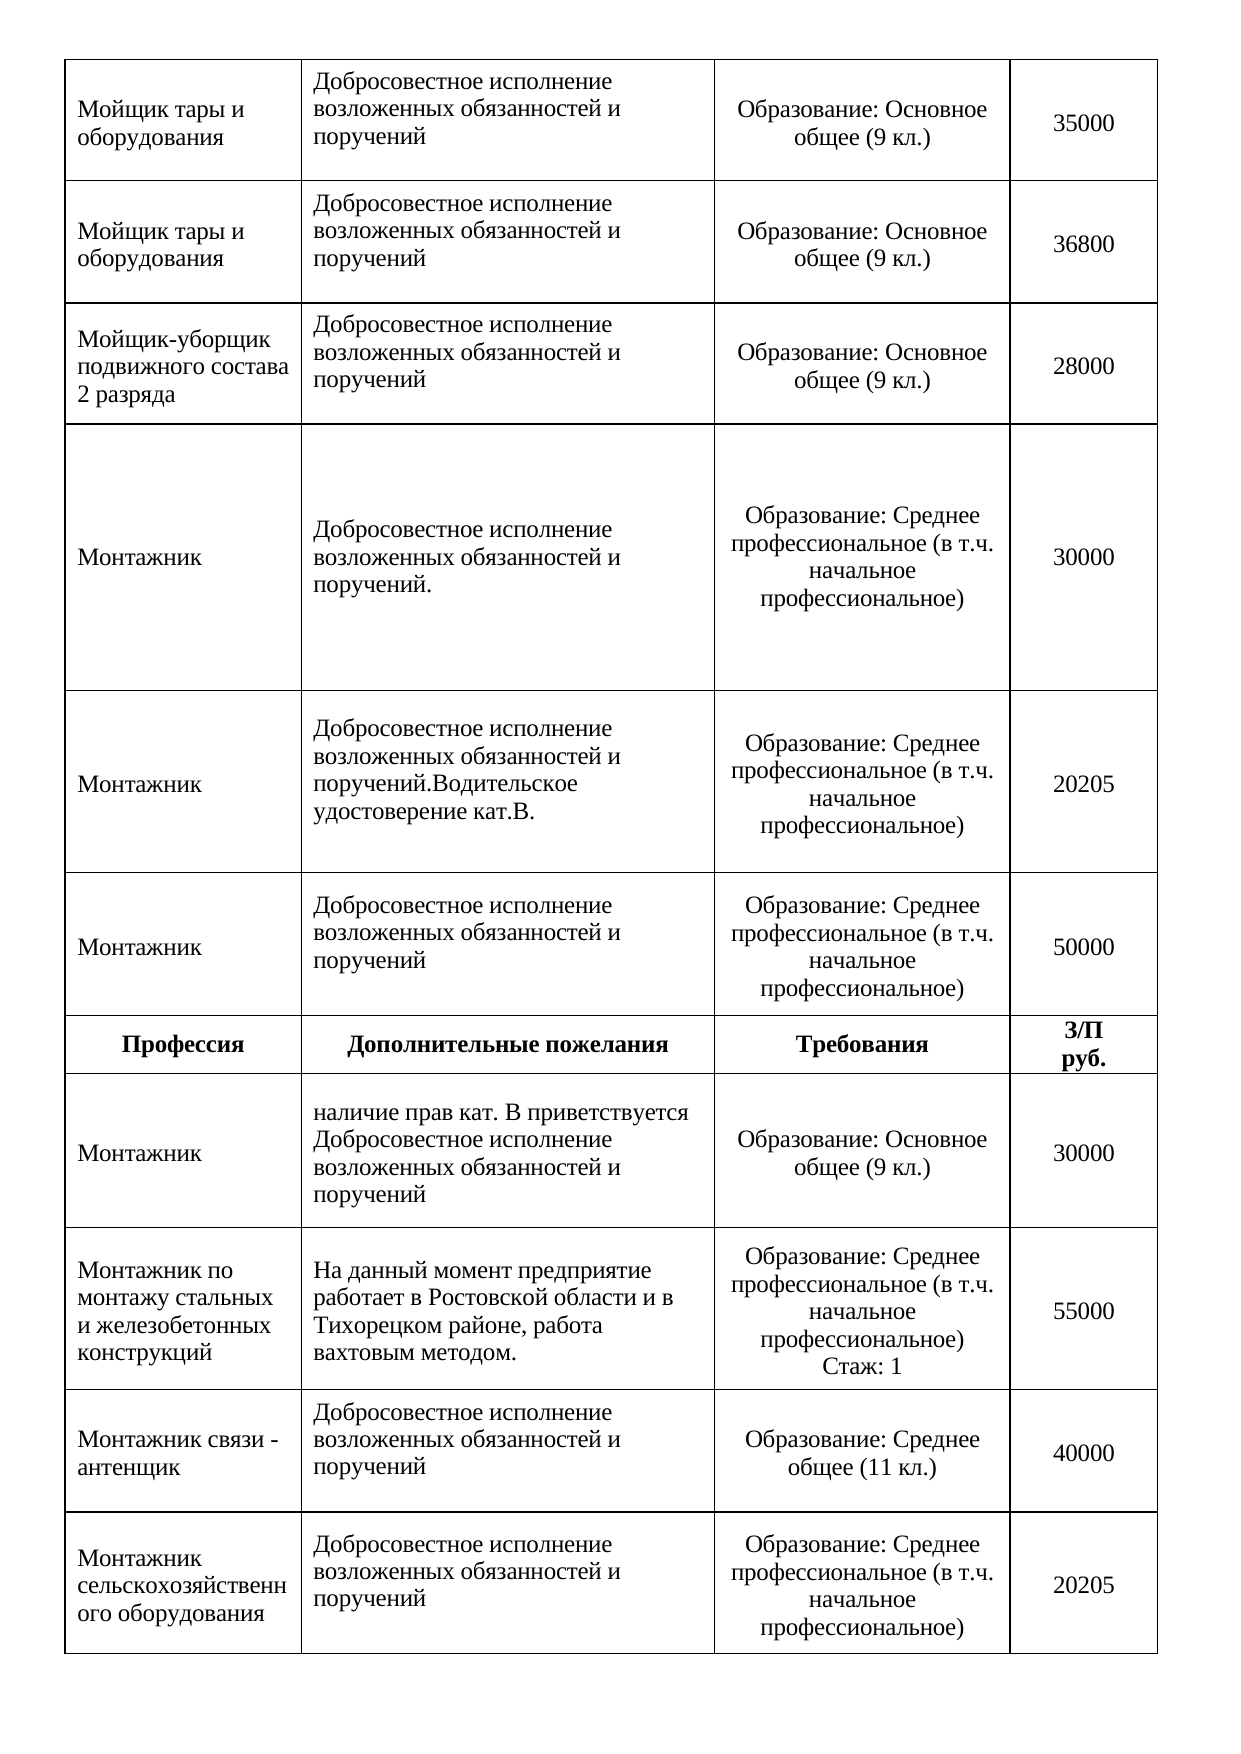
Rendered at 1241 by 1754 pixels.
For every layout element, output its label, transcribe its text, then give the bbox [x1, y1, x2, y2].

table_cell наличие прав кат. В приветствуется Добросовестное исполнение возложенных обязанностей и поручений [302, 1074, 714, 1227]
table_cell Образование: Основное общее (9 кл.) [715, 304, 1009, 423]
table_cell 50000 [1011, 873, 1157, 1015]
table_cell 35000 [1011, 60, 1157, 180]
table_cell Добросовестное исполнение возложенных обязанностей и поручений [302, 304, 714, 423]
table_cell 30000 [1011, 425, 1157, 689]
table_cell На данный момент предприятие работает в Ростовской области и в Тихорецком районе, работа вахтовым методом. [302, 1228, 714, 1389]
table_cell 20205 [1011, 691, 1157, 872]
table_cell Монтажник по монтажу стальных и железобетонных конструкций [66, 1228, 301, 1389]
table_cell 20205 [1011, 1513, 1157, 1653]
table_cell Образование: Среднее профессиональное (в т.ч. начальное профессиональное) [715, 425, 1009, 689]
table_cell Образование: Среднее профессиональное (в т.ч. начальное профессиональное) [715, 691, 1009, 872]
table_cell Монтажник сельскохозяйственного оборудования [66, 1513, 301, 1653]
table_cell Мойщик тары и оборудования [66, 60, 301, 180]
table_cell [715, 60, 1009, 180]
table_cell Мойщик-уборщик подвижного состава 2 разряда [66, 304, 301, 423]
table_cell З/П руб. [1011, 1016, 1157, 1073]
table_cell Добросовестное исполнение возложенных обязанностей и поручений [302, 1390, 714, 1511]
table_cell Дополнительные пожелания [302, 1016, 714, 1073]
table_cell Монтажник [66, 1074, 301, 1227]
table_cell Монтажник [66, 873, 301, 1015]
table_cell Образование: Среднее общее (11 кл.) [715, 1390, 1009, 1511]
table_cell Образование: Основное общее (9 кл.) [715, 181, 1009, 302]
table_cell 30000 [1011, 1074, 1157, 1227]
table_cell Образование: Основное общее (9 кл.) [715, 1074, 1009, 1227]
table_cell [302, 60, 714, 180]
table_cell Мойщик тары и оборудования [66, 181, 301, 302]
table_cell Требования [715, 1016, 1009, 1073]
table_cell 28000 [1011, 304, 1157, 423]
table_cell Образование: Среднее профессиональное (в т.ч. начальное профессиональное) Стаж: 1 [715, 1228, 1009, 1389]
table_cell 55000 [1011, 1228, 1157, 1389]
table_cell Монтажник [66, 425, 301, 689]
table_cell Добросовестное исполнение возложенных обязанностей и поручений [302, 873, 714, 1015]
table_cell Добросовестное исполнение возложенных обязанностей и поручений. [302, 425, 714, 689]
table_cell Профессия [66, 1016, 301, 1073]
table_cell 40000 [1011, 1390, 1157, 1511]
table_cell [302, 181, 714, 302]
table_cell Добросовестное исполнение возложенных обязанностей и поручений.Водительское удостоверение кат.В. [302, 691, 714, 872]
table_cell Образование: Среднее профессиональное (в т.ч. начальное профессиональное) [715, 1513, 1009, 1653]
table_cell Монтажник [66, 691, 301, 872]
table_cell Образование: Среднее профессиональное (в т.ч. начальное профессиональное) [715, 873, 1009, 1015]
table_cell Монтажник связи - антенщик [66, 1390, 301, 1511]
table_cell 36800 [1011, 181, 1157, 302]
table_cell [302, 1513, 714, 1653]
